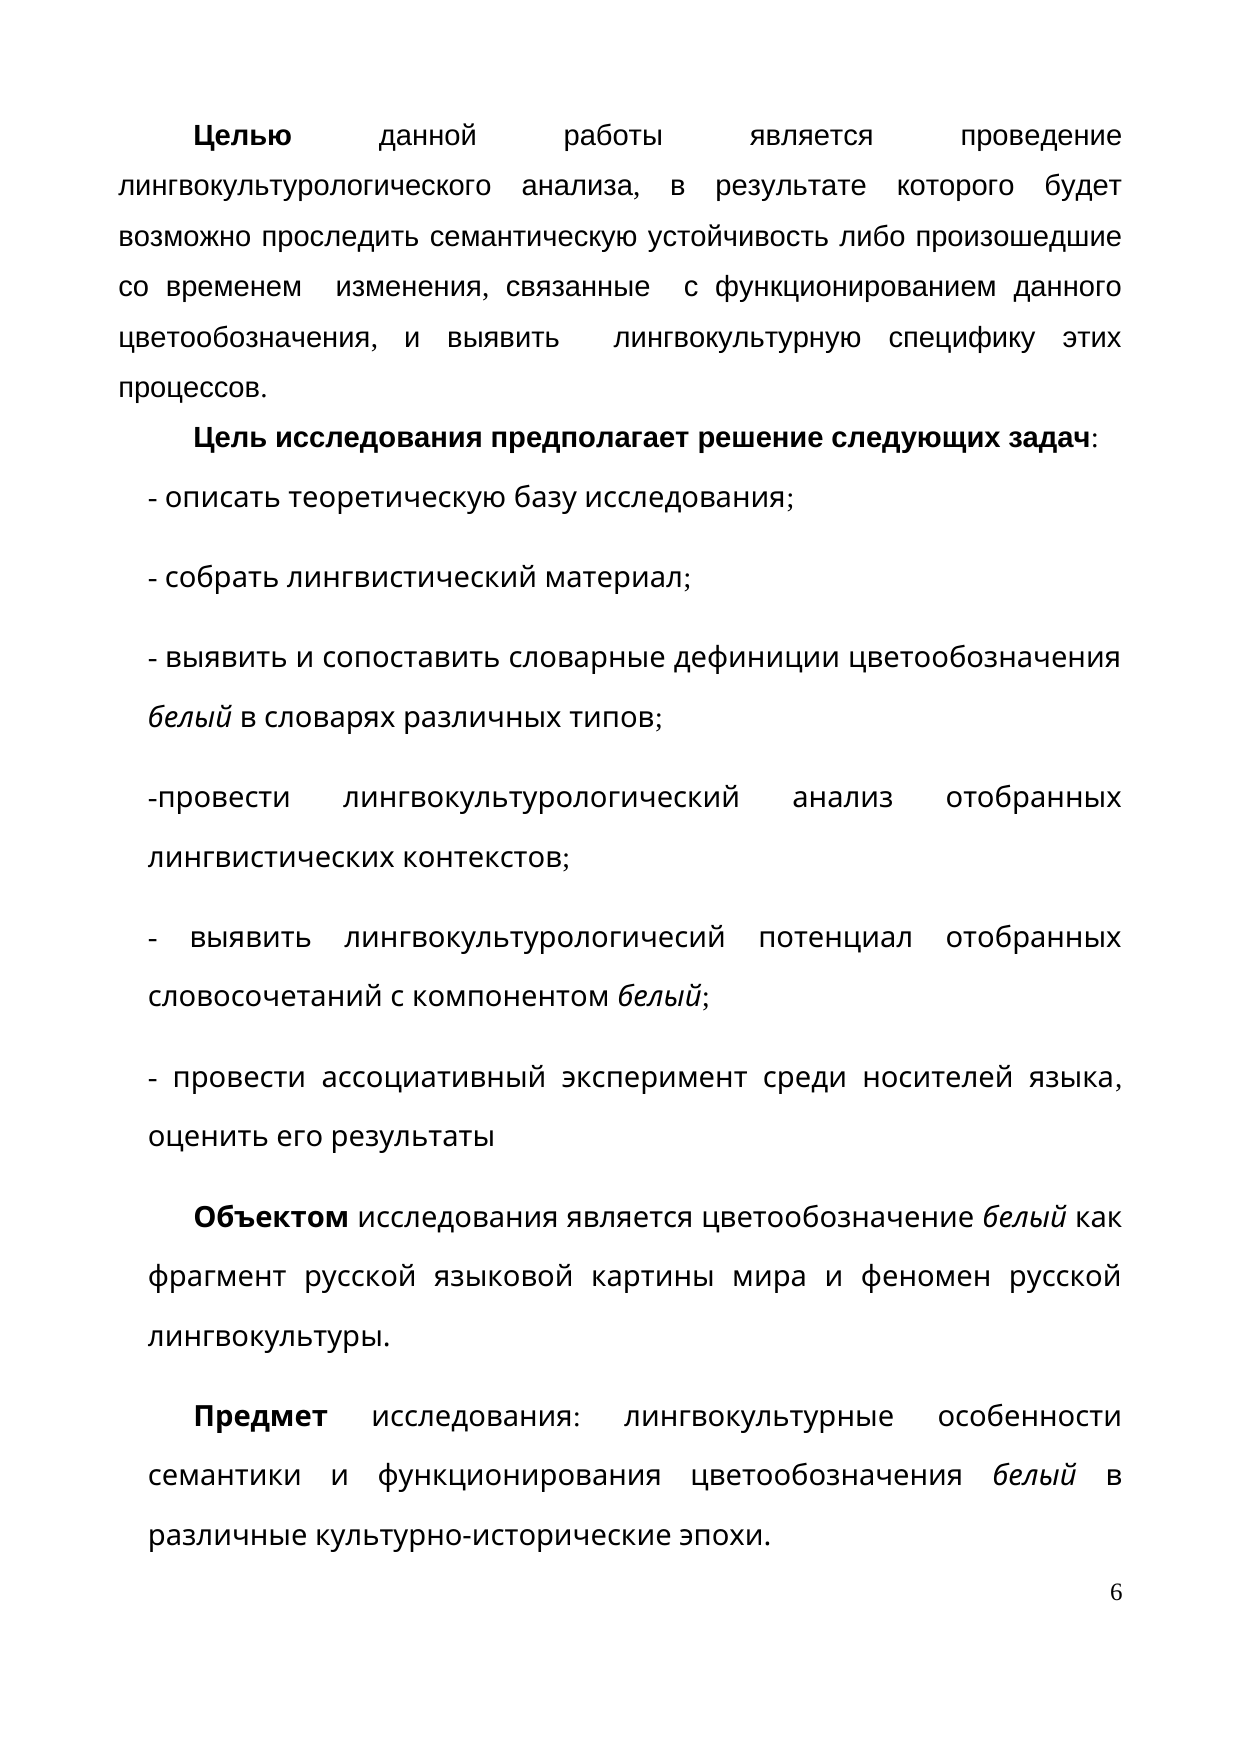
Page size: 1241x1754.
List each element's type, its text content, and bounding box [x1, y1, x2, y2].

text - выявить лингвокультурологичесий потенциал отобранных словосочетаний с компонентом белый; [148, 916, 1122, 1015]
text Целью данной работы является проведение лингвокультурологического анализа, в результате которого будет возможно проследить семантическую устойчивость либо произошедшие со временем изменения, связанные с функционированием данного цветообозначения, и выявить лингвокультурную специфику этих процессов. [118, 118, 1122, 404]
text - описать теоретическую базу исследования; [148, 476, 1122, 516]
text -провести лингвокультурологический анализ отобранных лингвистических контекстов; [148, 776, 1122, 876]
text Объектом исследования является цветообозначение белый как фрагмент русской языковой картины мира и феномен русской лингвокультуры. [148, 1196, 1122, 1354]
text - собрать лингвистический материал; [148, 556, 1122, 596]
text Предмет исследования: лингвокультурные особенности семантики и функционирования цветообозначения белый в различные культурно-исторические эпохи. [148, 1395, 1122, 1554]
text Цель исследования предполагает решение следующих задач: [118, 421, 1122, 454]
text - провести ассоциативный эксперимент среди носителей языка, оценить его результаты [148, 1056, 1122, 1155]
text - выявить и сопоставить словарные дефиниции цветообозначения белый в словарях различных типов; [148, 637, 1122, 736]
